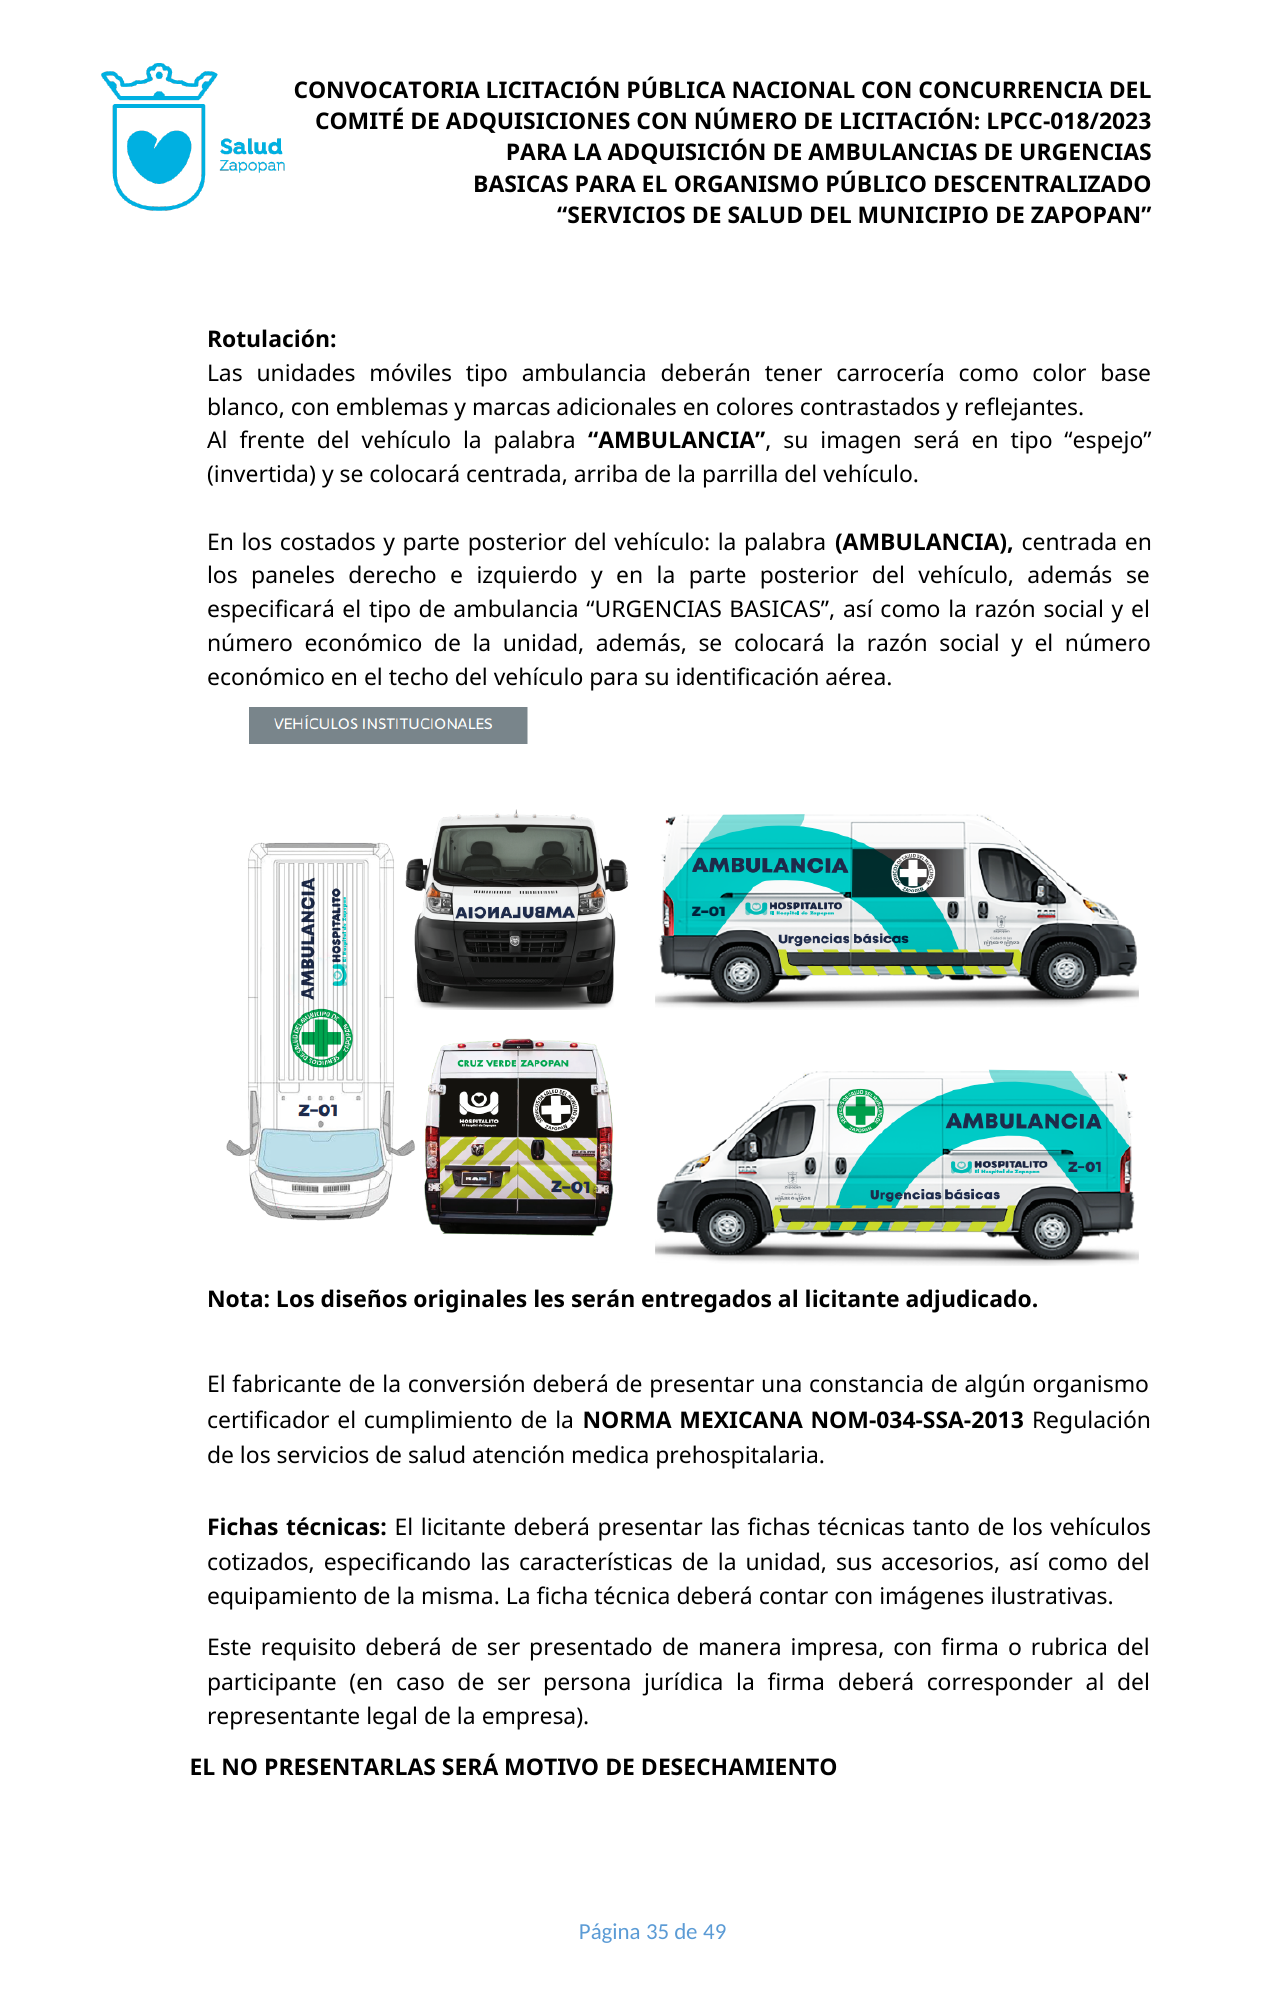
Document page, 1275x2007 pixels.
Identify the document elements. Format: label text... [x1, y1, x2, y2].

text Fichas técnicas: El licitante deberá presentar las fichas técnicas tanto de los vehículos cotizados, especificando las características de la unidad, sus accesorios, así como del equipamiento de la misma. La ficha técnica deberá contar con imágenes ilustrativas. [207, 1511, 1152, 1611]
picture [97, 63, 290, 220]
text Este requisito deberá de ser presentado de manera impresa, con firma o rubrica del participante (en caso de ser persona jurídica la firma deberá corresponder al del representante legal de la empresa). [207, 1631, 1152, 1731]
text EL NO PRESENTARLAS SERÁ MOTIVO DE DESECHAMIENTO [0, 1751, 1098, 1782]
list Las unidades móviles tipo ambulancia deberán tener carrocería como color base blanco, con emblemas y marcas adicionales en colores contrastados y reflejantes. [207, 357, 1152, 422]
text El fabricante de la conversión deberá de presentar una constancia de algún organismo certificador el cumplimiento de la NORMA MEXICANA NOM-034-SSA-2013 Regulación de los servicios de salud atención medica prehospitalaria. [207, 1368, 1151, 1471]
list Nota: Los diseños originales les serán entregados al licitante adjudicado. [207, 1283, 1152, 1315]
list En los costados y parte posterior del vehículo: la palabra (AMBULANCIA), centrada en los paneles derecho e izquierdo y en la parte posterior del vehículo, además se especificará el tipo de ambulancia “URGENCIAS BASICAS”, así como la razón social y el número económico de la unidad, además, se colocará la razón social y el número económico en el techo del vehículo para su identificación aérea. [207, 526, 1152, 692]
picture [206, 694, 1152, 1282]
picture [108, 67, 211, 95]
list Rotulación: [207, 323, 1152, 354]
list Al frente del vehículo la palabra “AMBULANCIA”, su imagen será en tipo “espejo” (invertida) y se colocará centrada, arriba de la parrilla del vehículo. [207, 424, 1152, 489]
